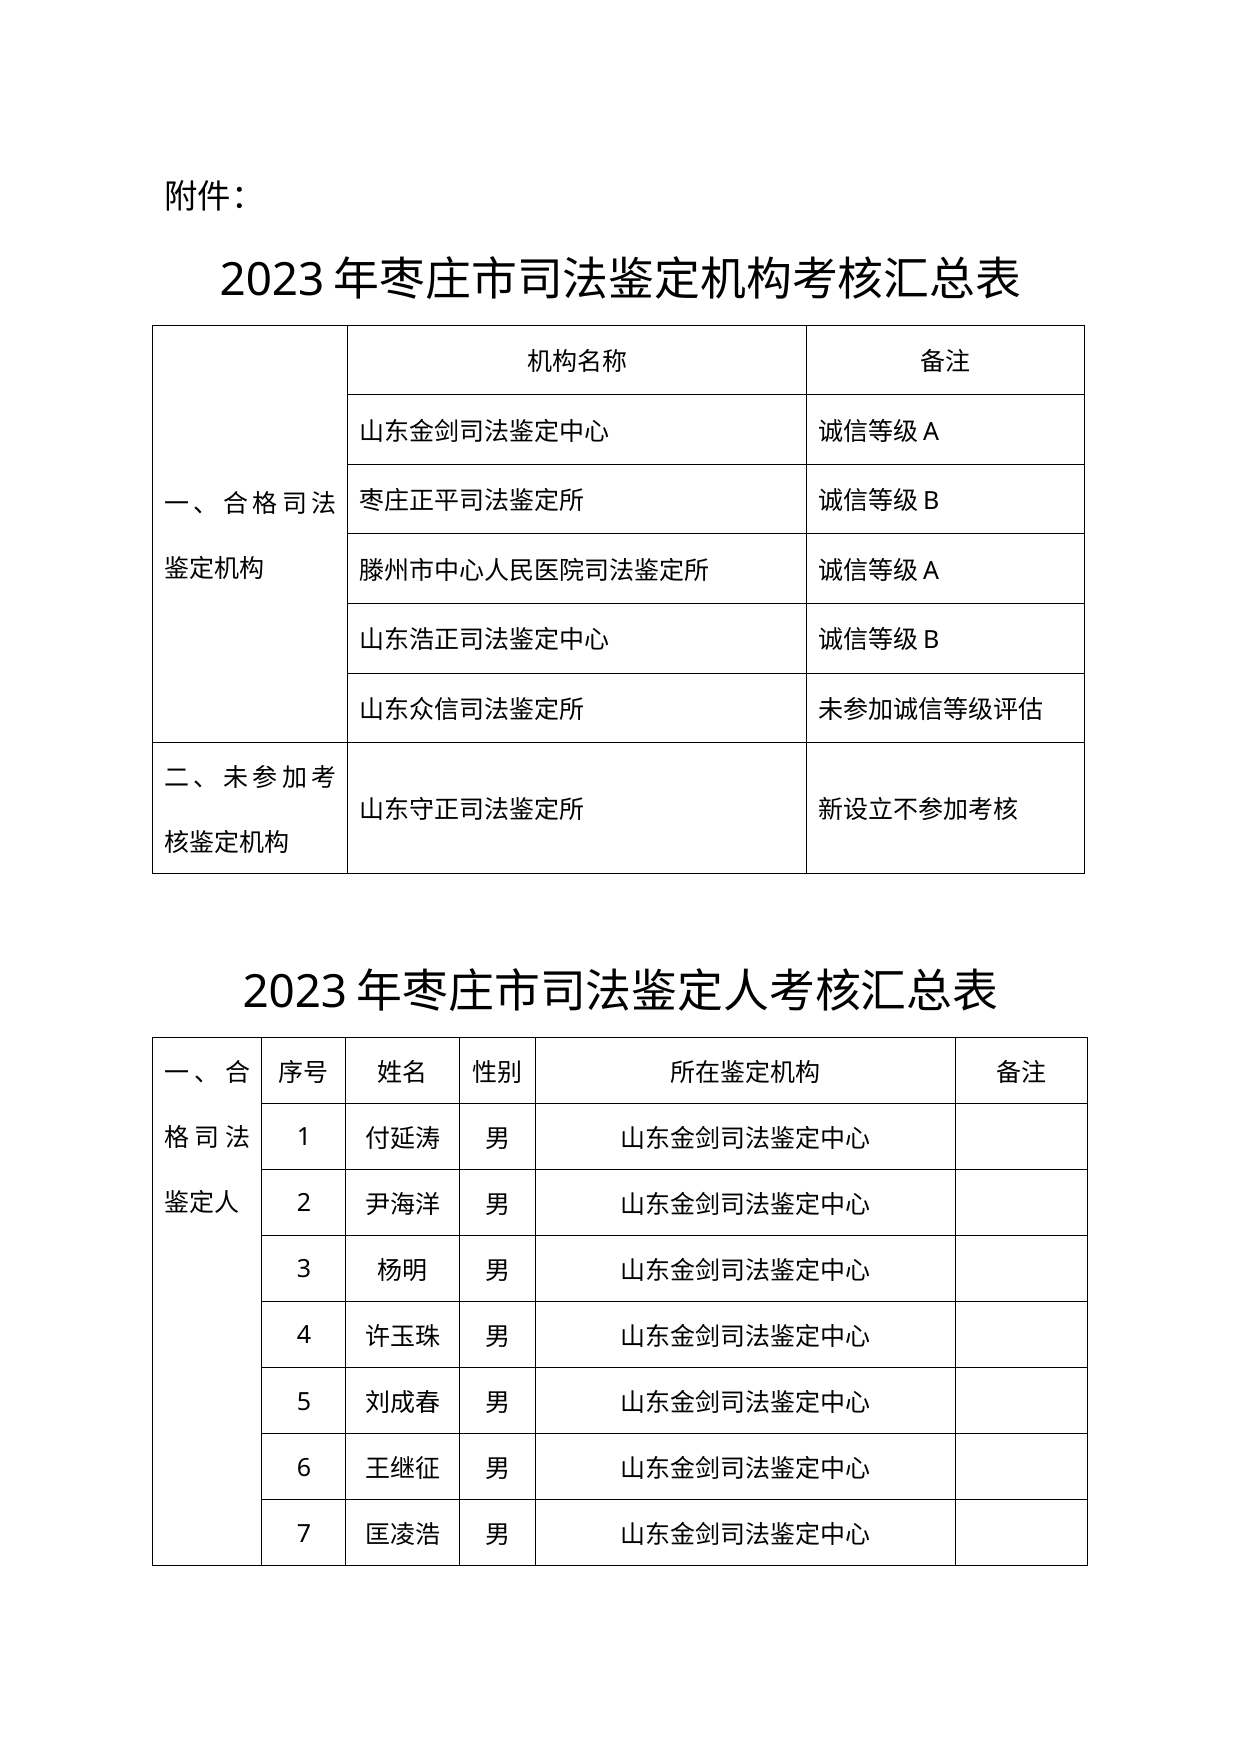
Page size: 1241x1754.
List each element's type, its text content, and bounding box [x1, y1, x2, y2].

table_cell 男 [460, 1302, 535, 1367]
table_header 姓名 [346, 1038, 459, 1103]
table_cell 4 [262, 1302, 345, 1367]
table_cell 男 [460, 1500, 535, 1565]
table_cell 诚信等级A [807, 534, 1084, 603]
table_cell 7 [262, 1500, 345, 1565]
text 2023年枣庄市司法鉴定人考核汇总表 [164, 939, 1076, 1037]
text 附件： [164, 162, 1076, 227]
table_cell 滕州市中心人民医院司法鉴定所 [348, 534, 806, 603]
table_cell 山东金剑司法鉴定中心 [536, 1368, 955, 1433]
table_cell 山东金剑司法鉴定中心 [536, 1434, 955, 1499]
table_cell 5 [262, 1368, 345, 1433]
table_cell [956, 1434, 1087, 1499]
table_cell 枣庄正平司法鉴定所 [348, 465, 806, 533]
text 2023年枣庄市司法鉴定机构考核汇总表 [164, 227, 1076, 324]
table_cell 6 [262, 1434, 345, 1499]
table_cell 男 [460, 1434, 535, 1499]
table_cell 未参加诚信等级评估 [807, 674, 1084, 742]
table_cell 诚信等级A [807, 395, 1084, 464]
table_cell 杨明 [346, 1236, 459, 1301]
table_cell [956, 1170, 1087, 1235]
table_cell 2 [262, 1170, 345, 1235]
table_header 机构名称 [348, 326, 806, 394]
table_cell 男 [460, 1236, 535, 1301]
table_cell 男 [460, 1368, 535, 1433]
table_cell 匡凌浩 [346, 1500, 459, 1565]
table_cell [956, 1302, 1087, 1367]
table_cell 刘成春 [346, 1368, 459, 1433]
table_cell 王继征 [346, 1434, 459, 1499]
table_cell 山东金剑司法鉴定中心 [536, 1500, 955, 1565]
table_header 备注 [807, 326, 1084, 394]
table_cell [956, 1236, 1087, 1301]
table_cell 山东众信司法鉴定所 [348, 674, 806, 742]
table_cell 尹海洋 [346, 1170, 459, 1235]
table_cell 山东金剑司法鉴定中心 [536, 1170, 955, 1235]
table_cell 山东守正司法鉴定所 [348, 743, 806, 873]
table_cell 诚信等级B [807, 465, 1084, 533]
table_cell 1 [262, 1104, 345, 1169]
table_cell 山东金剑司法鉴定中心 [348, 395, 806, 464]
table_cell 付延涛 [346, 1104, 459, 1169]
table_cell 新设立不参加考核 [807, 743, 1084, 873]
table_header 性别 [460, 1038, 535, 1103]
table_cell [956, 1104, 1087, 1169]
table_cell 山东金剑司法鉴定中心 [536, 1104, 955, 1169]
table_cell 男 [460, 1170, 535, 1235]
table_header 所在鉴定机构 [536, 1038, 955, 1103]
table_cell 山东浩正司法鉴定中心 [348, 604, 806, 672]
table_cell [956, 1500, 1087, 1565]
table_cell [956, 1368, 1087, 1433]
table_cell 许玉珠 [346, 1302, 459, 1367]
table_header 一、合格司法鉴定机构 [153, 326, 347, 742]
table_header 序号 [262, 1038, 345, 1103]
table_cell 山东金剑司法鉴定中心 [536, 1302, 955, 1367]
table_cell 诚信等级B [807, 604, 1084, 672]
table_cell 男 [460, 1104, 535, 1169]
table_cell 3 [262, 1236, 345, 1301]
table_header 一、合格司法鉴定人 [153, 1038, 261, 1565]
table_cell 山东金剑司法鉴定中心 [536, 1236, 955, 1301]
table_header 备注 [956, 1038, 1087, 1103]
table_cell 二、未参加考核鉴定机构 [153, 743, 347, 873]
